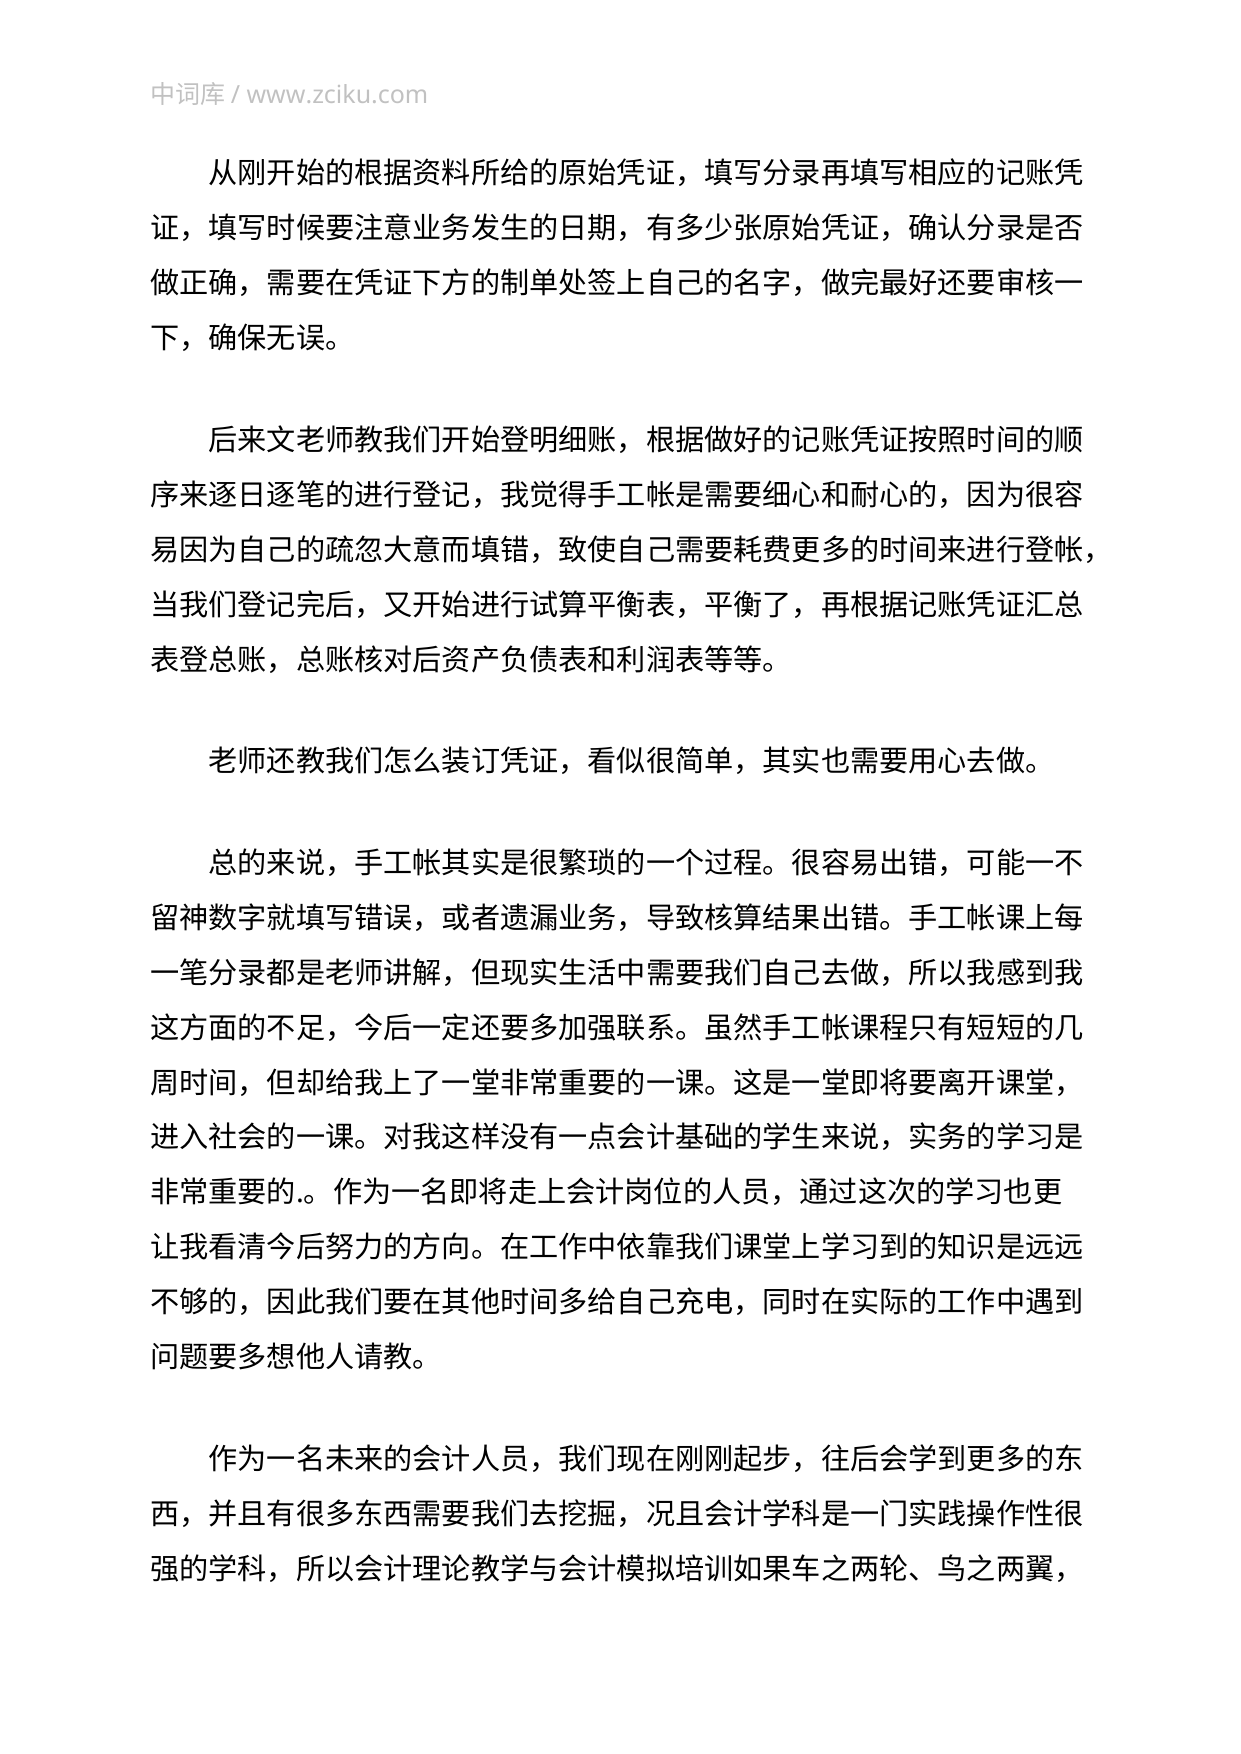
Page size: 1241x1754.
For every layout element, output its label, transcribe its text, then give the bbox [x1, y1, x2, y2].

text 从刚开始的根据资料所给的原始凭证，填写分录再填写相应的记账凭证，填写时候要注意业务发生的日期，有多少张原始凭证，确认分录是否做正确，需要在凭证下方的制单处签上自己的名字，做完最好还要审核一下，确保无误。 [150, 150, 1090, 357]
text 后来文老师教我们开始登明细账，根据做好的记账凭证按照时间的顺序来逐日逐笔的进行登记，我觉得手工帐是需要细心和耐心的，因为很容易因为自己的疏忽大意而填错，致使自己需要耗费更多的时间来进行登帐，当我们登记完后，又开始进行试算平衡表，平衡了，再根据记账凭证汇总表登总账，总账核对后资产负债表和利润表等等。 [150, 416, 1090, 678]
text 老师还教我们怎么装订凭证，看似很简单，其实也需要用心去做。 [150, 738, 1090, 780]
text 总的来说，手工帐其实是很繁琐的一个过程。很容易出错，可能一不留神数字就填写错误，或者遗漏业务，导致核算结果出错。手工帐课上每一笔分录都是老师讲解，但现实生活中需要我们自己去做，所以我感到我这方面的不足，今后一定还要多加强联系。虽然手工帐课程只有短短的几周时间，但却给我上了一堂非常重要的一课。这是一堂即将要离开课堂，进入社会的一课。对我这样没有一点会计基础的学生来说，实务的学习是非常重要的.。作为一名即将走上会计岗位的人员，通过这次的学习也更让我看清今后努力的方向。在工作中依靠我们课堂上学习到的知识是远远不够的，因此我们要在其他时间多给自己充电，同时在实际的工作中遇到问题要多想他人请教。 [150, 839, 1090, 1376]
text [150, 1436, 1090, 1588]
